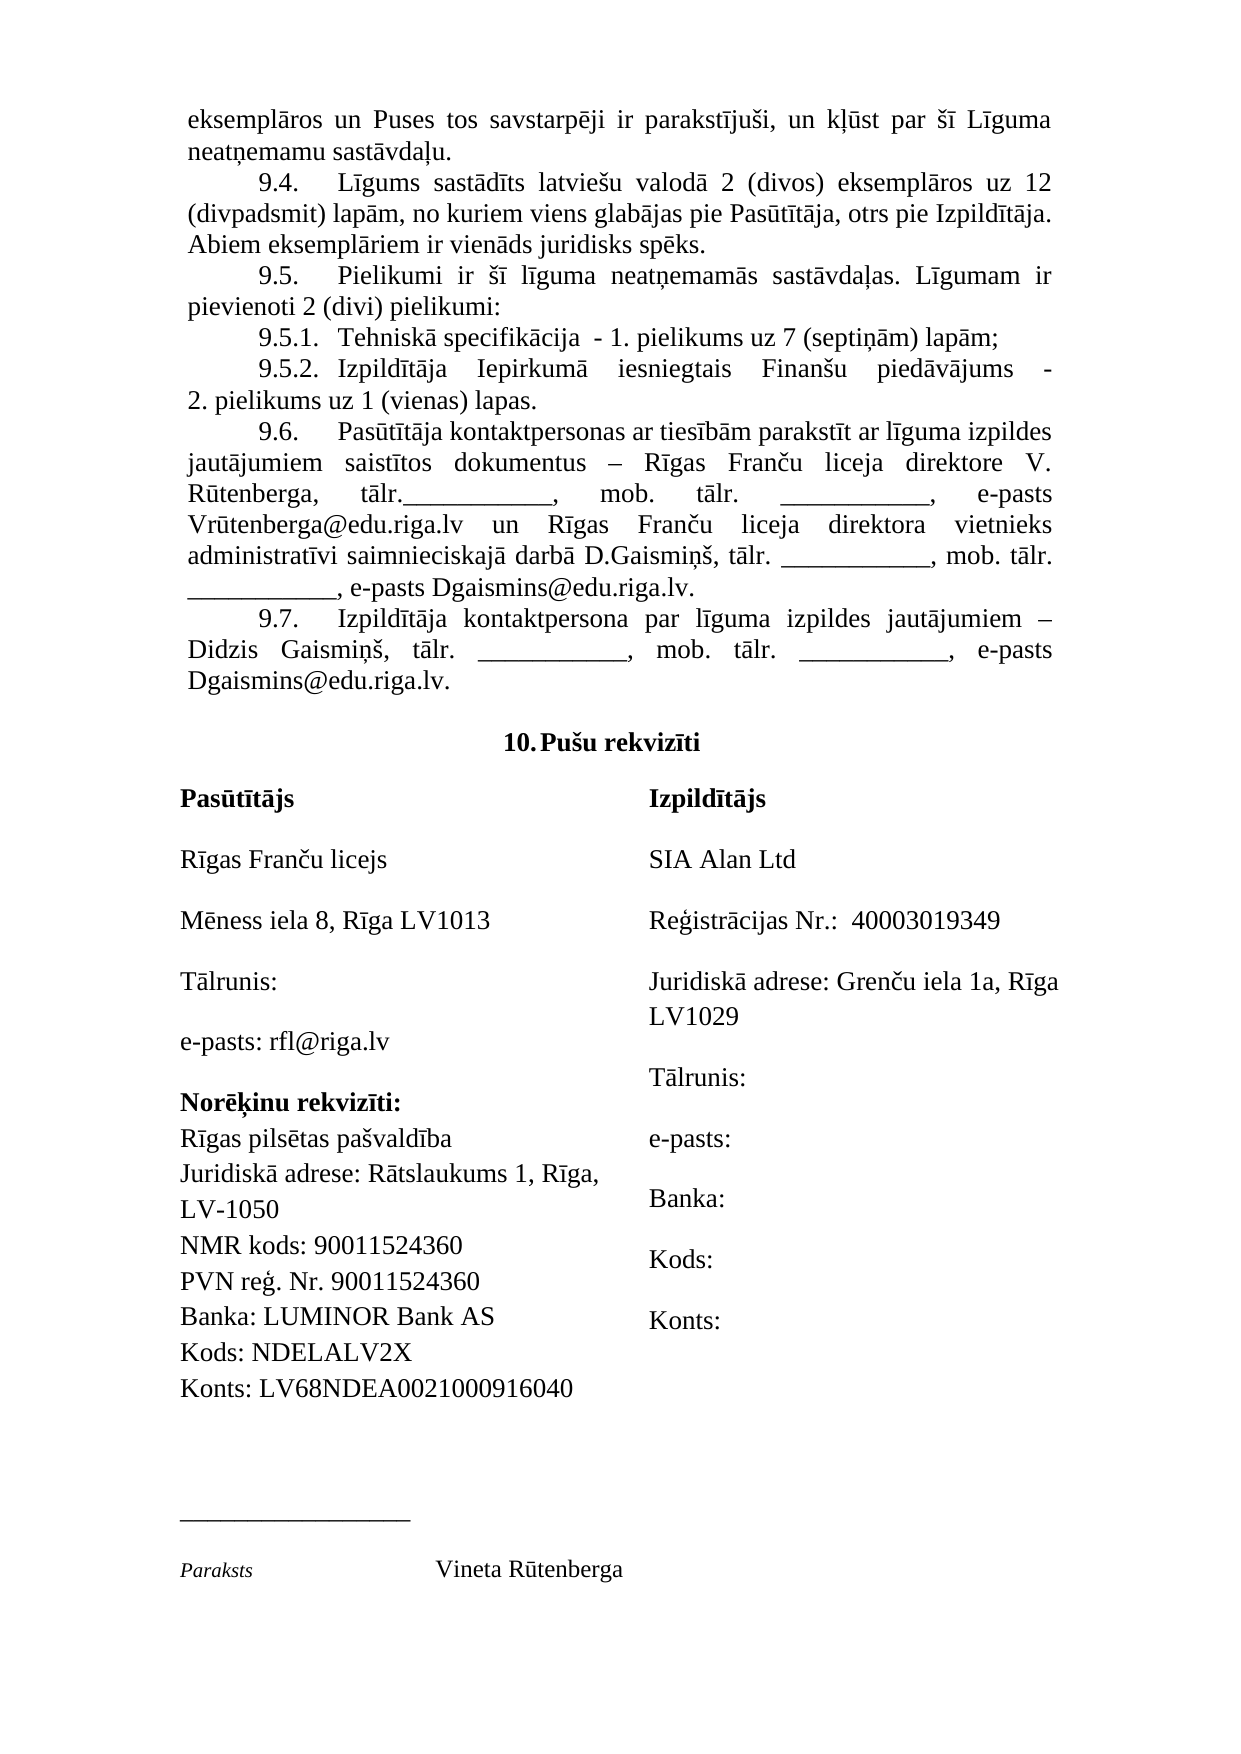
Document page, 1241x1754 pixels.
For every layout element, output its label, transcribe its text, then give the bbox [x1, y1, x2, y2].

list Tehniskā specifikācija - 1. pielikums uz 7 (septiņām) lapām; [187, 321, 1053, 353]
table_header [638, 758, 1110, 1641]
list Līgums sastādīts latviešu valodā 2 (divos) eksemplāros uz 12 (divpadsmit) lapām, no kuriem viens glabājas pie Pasūtītāja, otrs pie Izpildītāja. Abiem eksemplāriem ir vienāds juridisks spēks. [187, 166, 1053, 259]
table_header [169, 758, 637, 1641]
list Izpildītāja Iepirkumā iesniegtais Finanšu piedāvājums - 2. pielikums uz 1 (vienas) lapas. [187, 353, 1053, 415]
list Pušu rekvizīti [150, 726, 1053, 757]
list Pielikumi ir šī līguma neatņemamās sastāvdaļas. Līgumam ir pievienoti 2 (divi) pielikumi: [187, 259, 1053, 321]
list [187, 103, 1053, 166]
list Izpildītāja kontaktpersona par līguma izpildes jautājumiem –Didzis Gaismiņš, tālr. ___________, mob. tālr. ___________, e-pasts Dgaismins@edu.riga.lv. [187, 602, 1053, 695]
list Pasūtītāja kontaktpersonas ar tiesībām parakstīt ar līguma izpildes jautājumiem saistītos dokumentus – Rīgas Franču liceja direktore V. Rūtenberga, tālr.___________, mob. tālr. ___________, e-pasts Vrūtenberga@edu.riga.lv un Rīgas Franču liceja direktora vietnieks administratīvi saimnieciskajā darbā D.Gaismiņš, tālr. ___________, mob. tālr. ___________, e-pasts Dgaismins@edu.riga.lv. [187, 415, 1053, 602]
